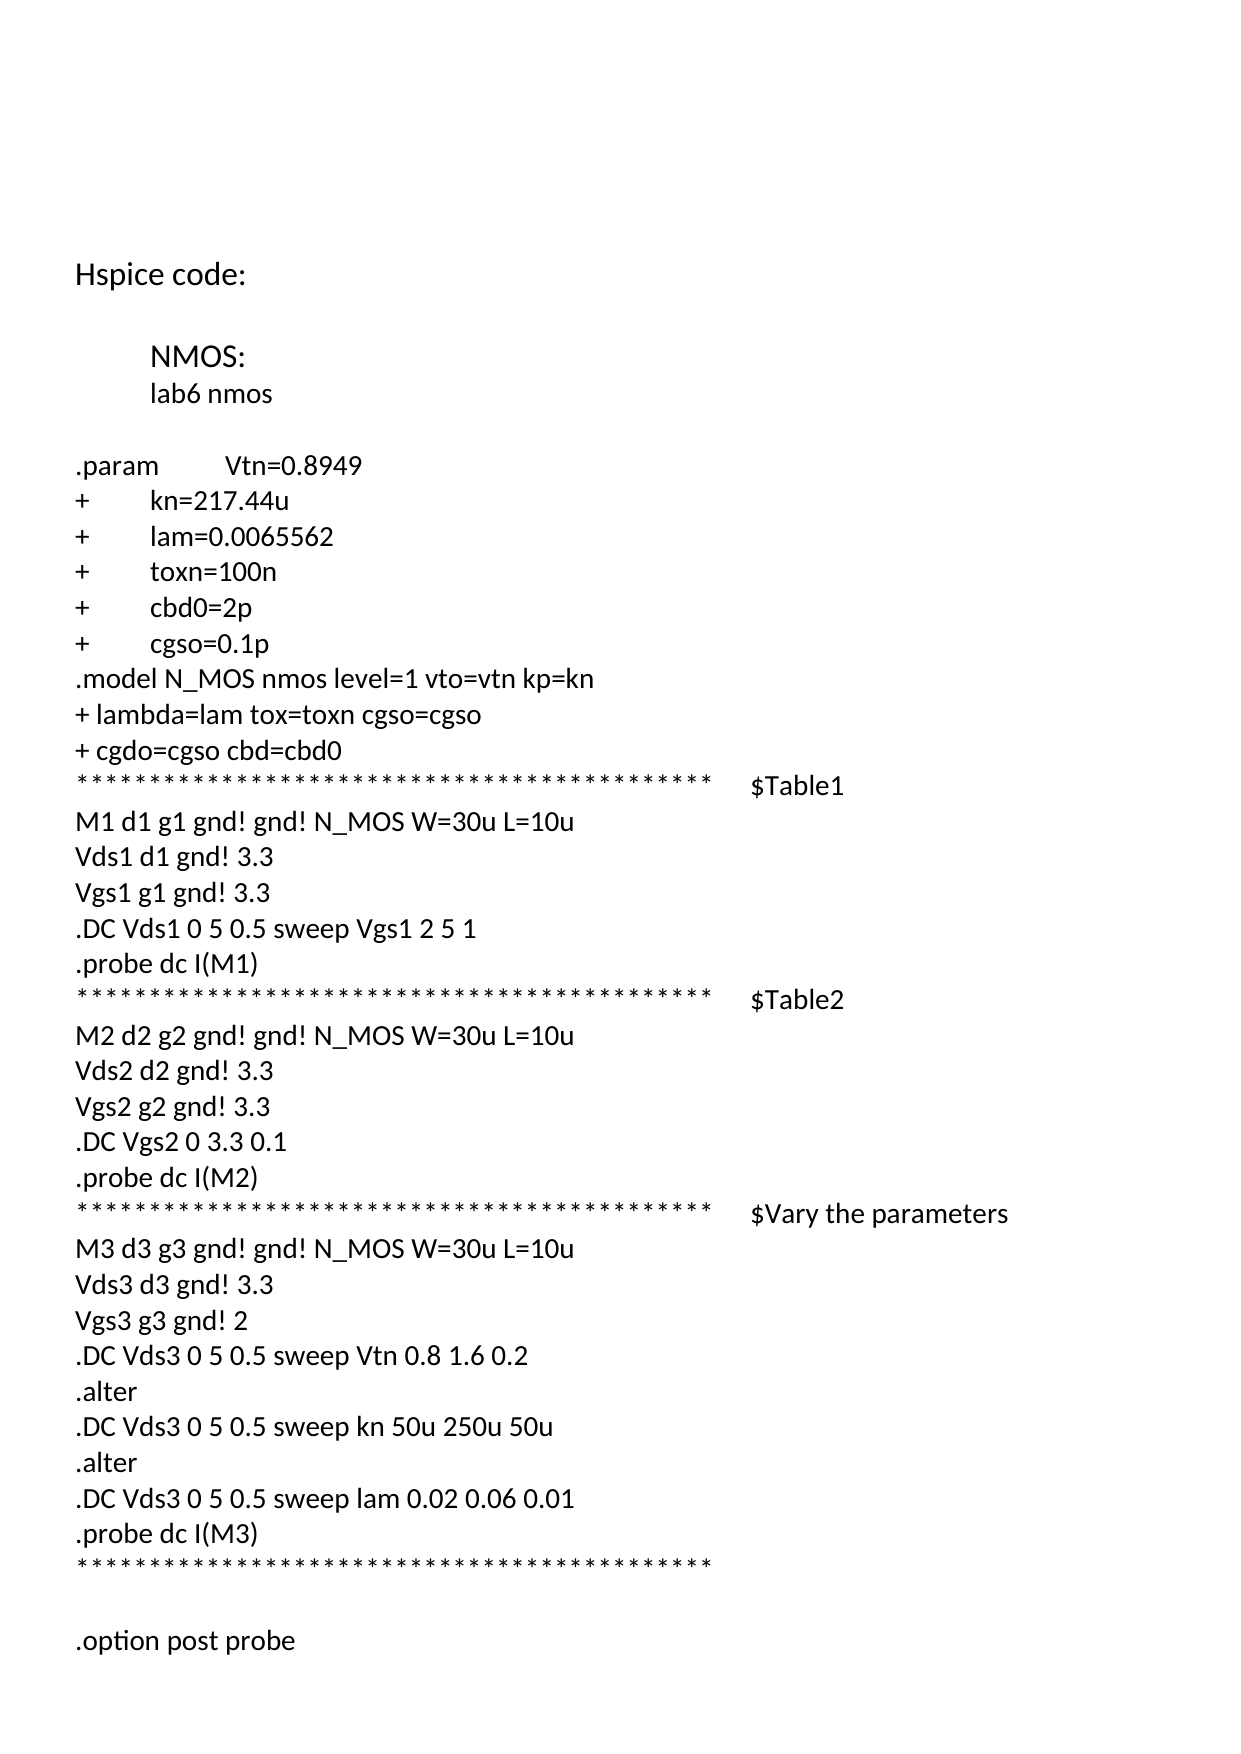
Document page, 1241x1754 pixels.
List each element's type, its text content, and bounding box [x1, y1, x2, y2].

text Vds1 d1 gnd! 3.3 [75, 838, 1165, 874]
text .DC Vds3 0 5 0.5 sweep Vtn 0.8 1.6 0.2 [75, 1337, 1165, 1373]
text M3 d3 g3 gnd! gnd! N_MOS W=30u L=10u [75, 1230, 1165, 1266]
text NMOS: [75, 334, 1165, 375]
text Hspice code: [75, 253, 1165, 294]
text ******************************************** $Table1 [75, 767, 1165, 803]
text ******************************************** $Table2 [75, 981, 1165, 1017]
text M2 d2 g2 gnd! gnd! N_MOS W=30u L=10u [75, 1017, 1165, 1052]
text lab6 nmos [75, 375, 1165, 411]
text .probe dc I(M3) [75, 1515, 1165, 1551]
text + cgso=0.1p [75, 625, 1165, 660]
text .alter [75, 1373, 1165, 1408]
text Vds3 d3 gnd! 3.3 [75, 1266, 1165, 1302]
text .DC Vds3 0 5 0.5 sweep lam 0.02 0.06 0.01 [75, 1480, 1165, 1515]
text ******************************************** [75, 1551, 1165, 1587]
text + kn=217.44u [75, 482, 1165, 518]
text Vgs3 g3 gnd! 2 [75, 1302, 1165, 1337]
text .DC Vds1 0 5 0.5 sweep Vgs1 2 5 1 [75, 910, 1165, 945]
text Vgs2 g2 gnd! 3.3 [75, 1088, 1165, 1123]
text + lambda=lam tox=toxn cgso=cgso [75, 696, 1165, 732]
text .param Vtn=0.8949 [75, 447, 1165, 482]
text .DC Vds3 0 5 0.5 sweep kn 50u 250u 50u [75, 1408, 1165, 1444]
text .model N_MOS nmos level=1 vto=vtn kp=kn [75, 660, 1165, 696]
text Vgs1 g1 gnd! 3.3 [75, 874, 1165, 910]
text + toxn=100n [75, 553, 1165, 589]
text ******************************************** $Vary the parameters [75, 1195, 1165, 1230]
text M1 d1 g1 gnd! gnd! N_MOS W=30u L=10u [75, 803, 1165, 838]
text + cbd0=2p [75, 589, 1165, 625]
text .alter [75, 1444, 1165, 1480]
text .option post probe [75, 1622, 1165, 1658]
text + cgdo=cgso cbd=cbd0 [75, 732, 1165, 767]
text Vds2 d2 gnd! 3.3 [75, 1052, 1165, 1088]
text + lam=0.0065562 [75, 518, 1165, 553]
text .probe dc I(M1) [75, 945, 1165, 981]
text .probe dc I(M2) [75, 1159, 1165, 1195]
text .DC Vgs2 0 3.3 0.1 [75, 1123, 1165, 1159]
